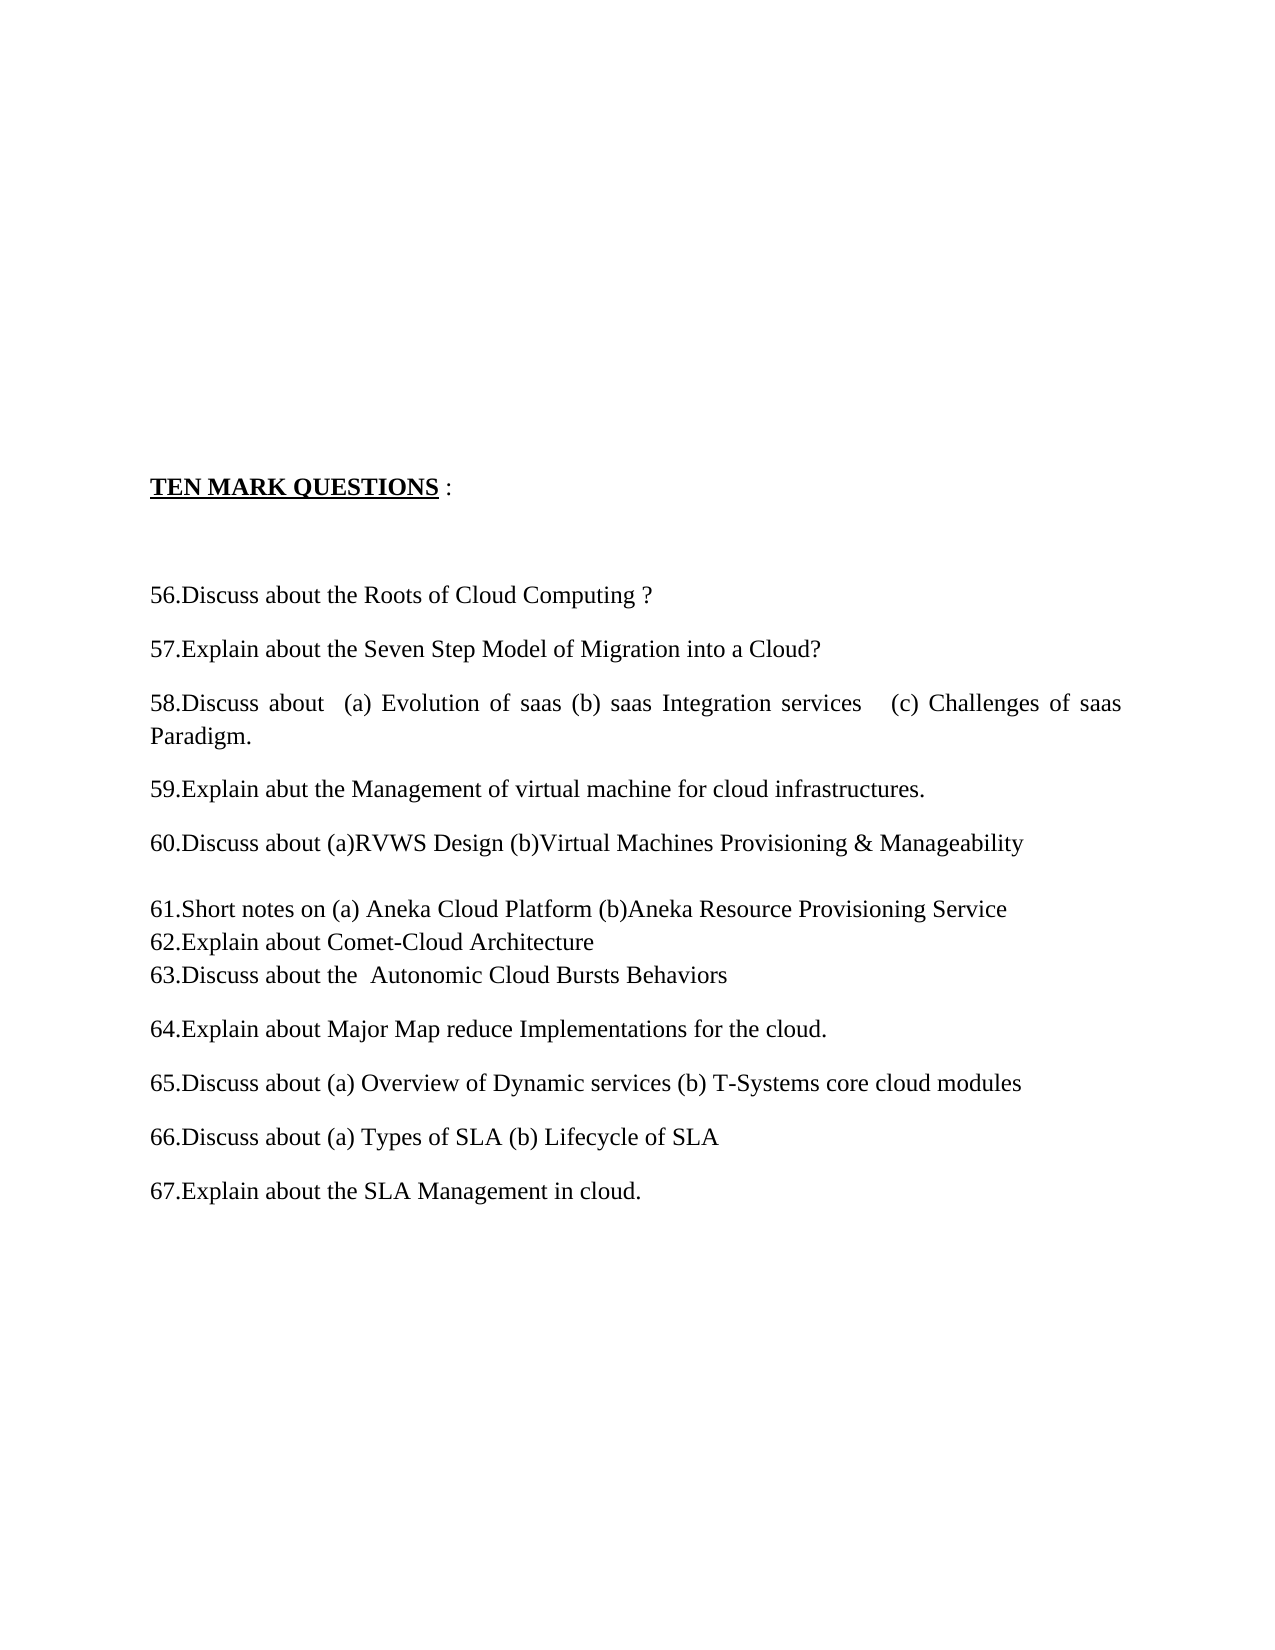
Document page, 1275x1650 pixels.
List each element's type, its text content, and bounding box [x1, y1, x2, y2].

text 66.Discuss about (a) Types of SLA (b) Lifecycle of SLA [150, 1122, 1123, 1151]
text 56.Discuss about the Roots of Cloud Computing ? [150, 580, 1123, 609]
text TEN MARK QUESTIONS : [150, 472, 1123, 501]
text 62.Explain about Comet-Cloud Architecture [150, 927, 1123, 956]
text 65.Discuss about (a) Overview of Dynamic services (b) T-Systems core cloud modules [150, 1068, 1123, 1097]
text 57.Explain about the Seven Step Model of Migration into a Cloud? [150, 634, 1123, 663]
text 58.Discuss about (a) Evolution of saas (b) saas Integration services (c) Challenges of saas Paradigm. [150, 688, 1123, 749]
text 59.Explain abut the Management of virtual machine for cloud infrastructures. [150, 774, 1123, 803]
text 67.Explain about the SLA Management in cloud. [150, 1176, 1123, 1205]
text 63.Discuss about the Autonomic Cloud Bursts Behaviors [150, 961, 1123, 989]
text 60.Discuss about (a)RVWS Design (b)Virtual Machines Provisioning & Manageability [150, 828, 1123, 857]
text 61.Short notes on (a) Aneka Cloud Platform (b)Aneka Resource Provisioning Service [150, 894, 1123, 923]
text 64.Explain about Major Map reduce Implementations for the cloud. [150, 1014, 1123, 1043]
